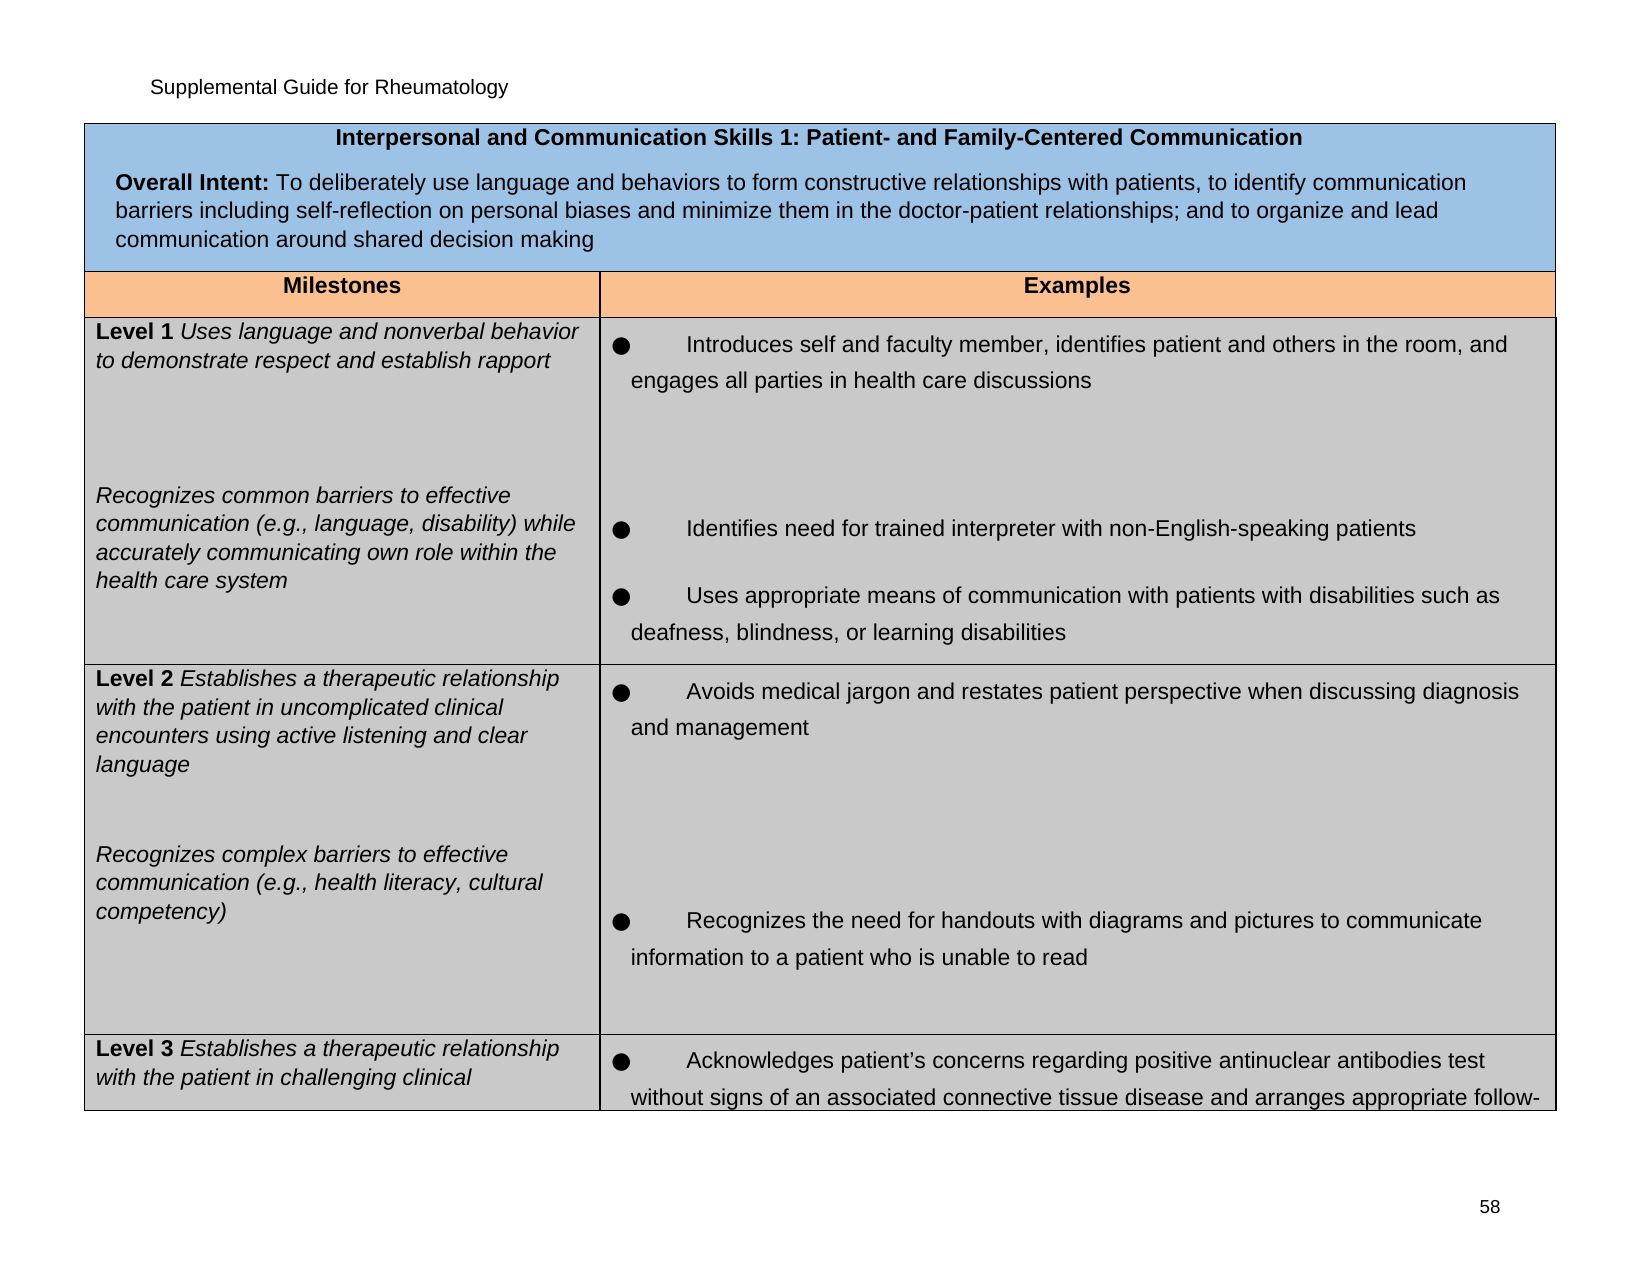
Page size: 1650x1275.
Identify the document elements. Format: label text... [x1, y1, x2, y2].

table_cell Level 2 Establishes a therapeutic relationship with the patient in uncomplicated clinical encounters using active listening and clear language Recognizes complex barriers to effective communication (e.g., health literacy, cultural competency) [85, 665, 599, 1034]
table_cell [601, 1035, 1555, 1110]
table_cell Introduces self and faculty member, identifies patient and others in the room, and engages all parties in health care discussions Identifies need for trained interpreter with non-English-speaking patients Uses appropriate means of communication with patients with disabilities such as deafness, blindness, or learning disabilities [601, 318, 1555, 664]
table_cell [85, 1035, 599, 1110]
table_cell Level 1 Uses language and nonverbal behavior to demonstrate respect and establish rapport Recognizes common barriers to effective communication (e.g., language, disability) while accurately communicating own role within the health care system [85, 318, 599, 664]
table_cell Milestones [85, 272, 599, 317]
table_cell Avoids medical jargon and restates patient perspective when discussing diagnosis and management Recognizes the need for handouts with diagrams and pictures to communicate information to a patient who is unable to read [601, 665, 1555, 1034]
table_header Interpersonal and Communication Skills 1: Patient- and Family-Centered Communication Overall Intent: To deliberately use language and behaviors to form constructive relationships with patients, to identify communication barriers including self-reflection on personal biases and minimize them in the doctor-patient relationships; and to organize and lead communication around shared decision making [85, 124, 1555, 271]
table_cell Examples [601, 272, 1555, 317]
